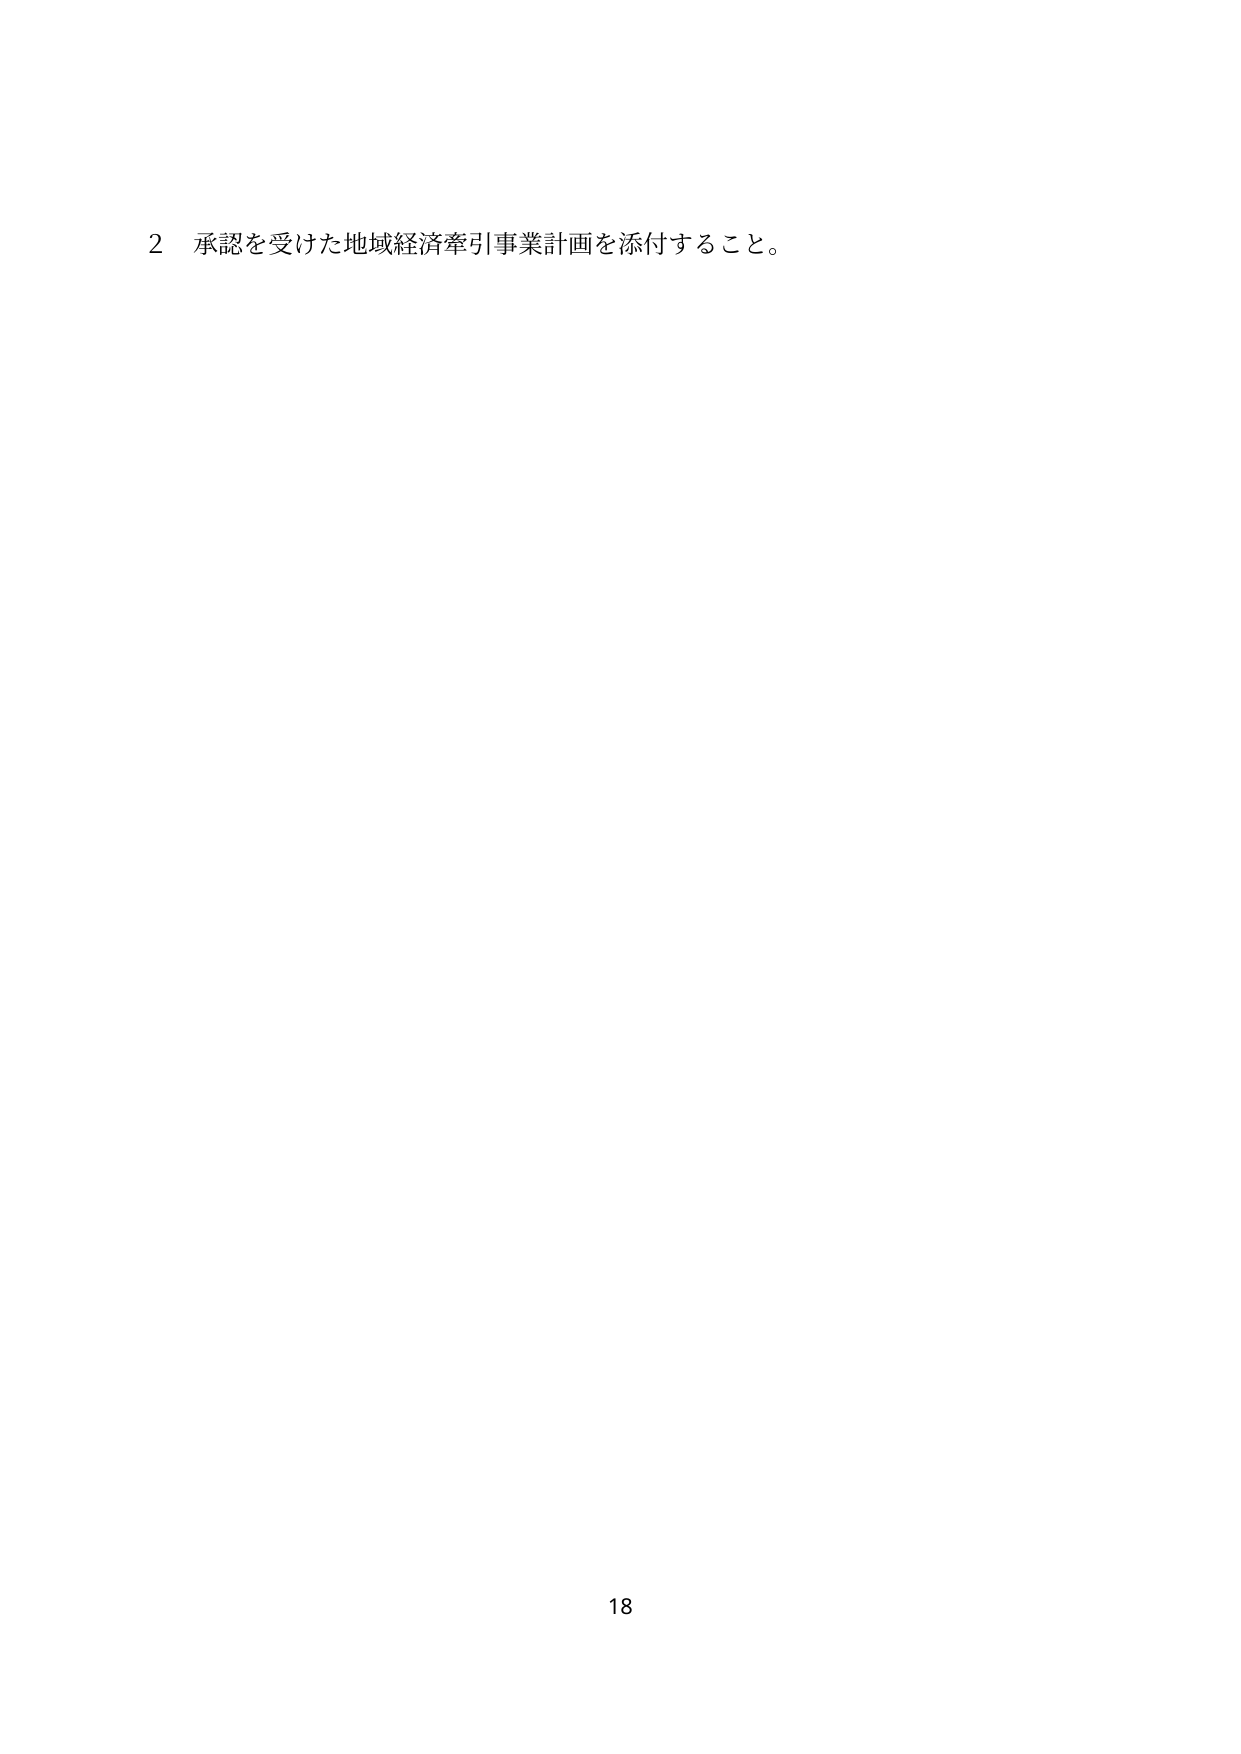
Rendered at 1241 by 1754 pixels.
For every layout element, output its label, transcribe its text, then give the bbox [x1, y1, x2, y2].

text ２ 承認を受けた地域経済牽引事業計画を添付すること。 [118, 208, 1122, 277]
